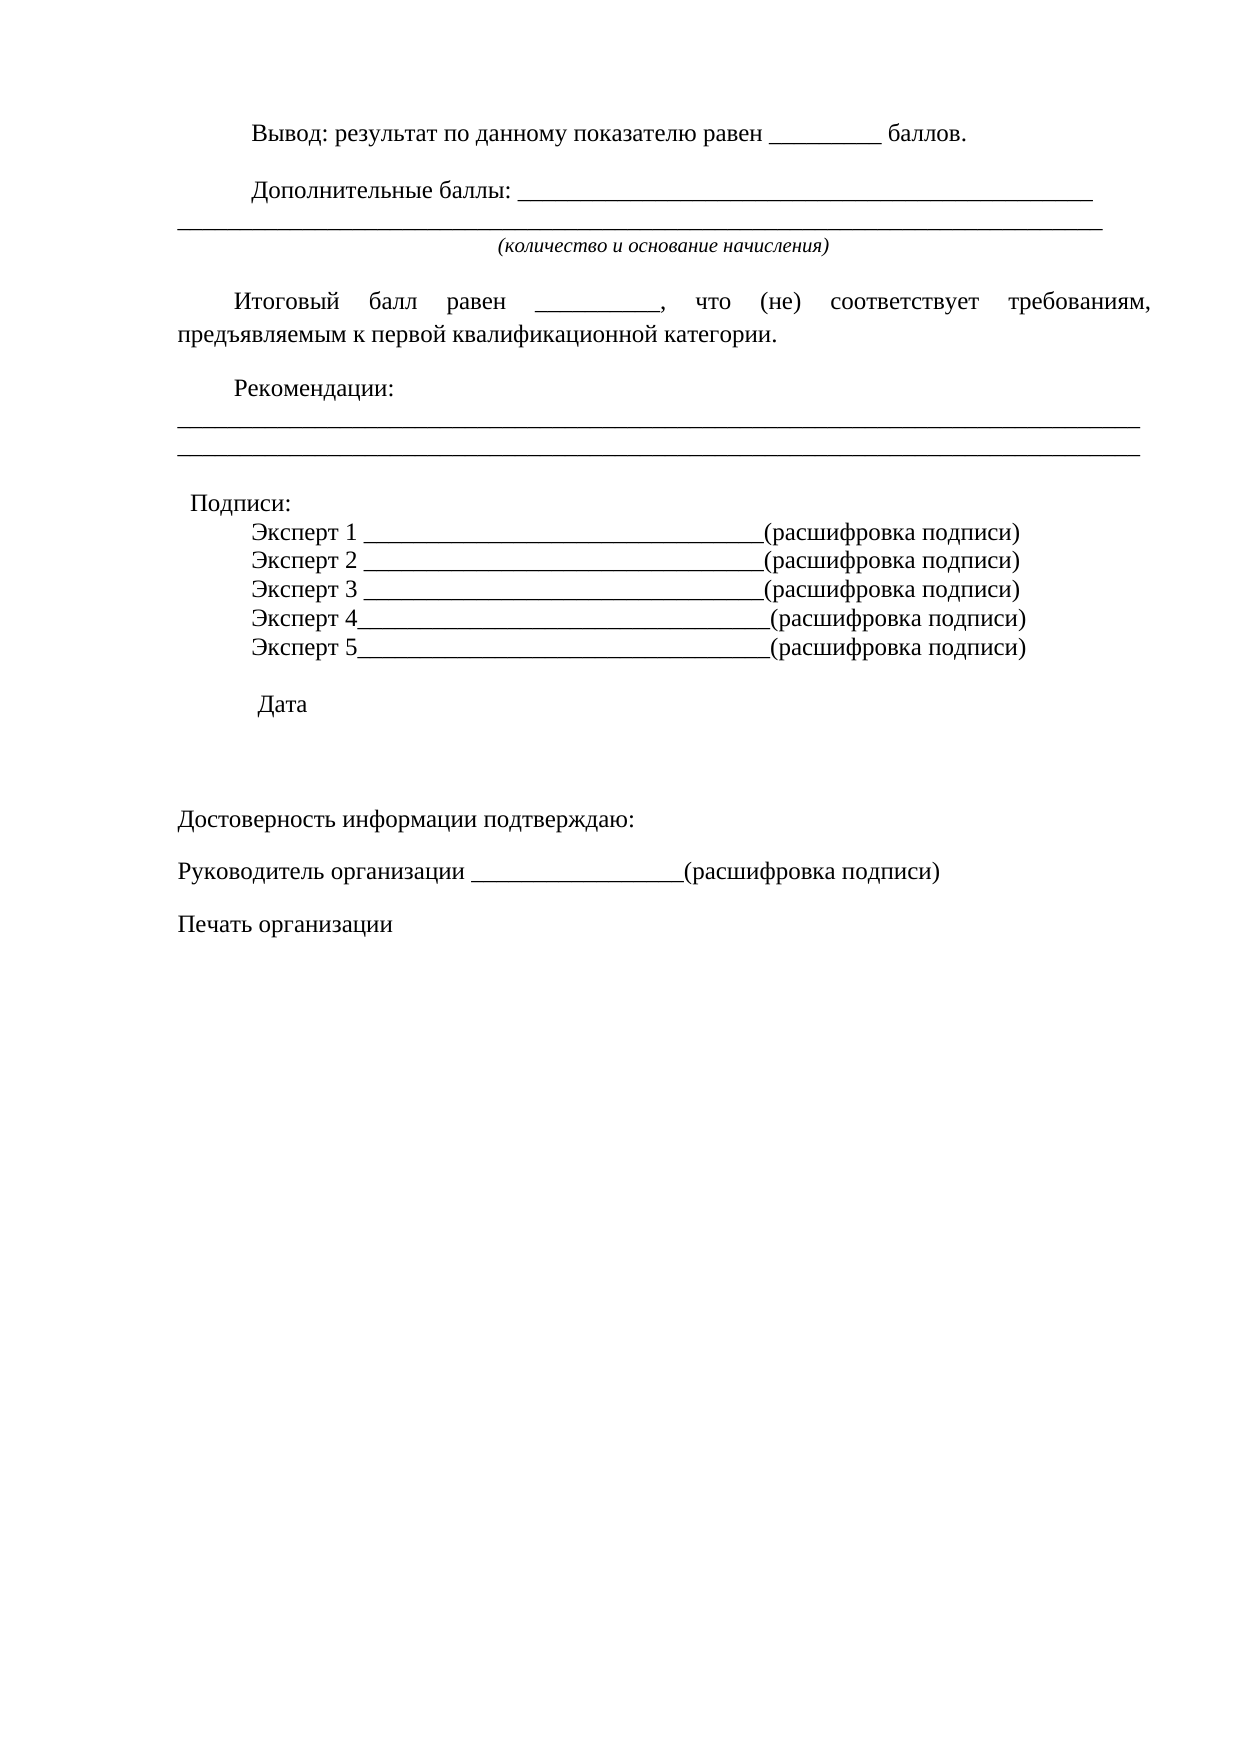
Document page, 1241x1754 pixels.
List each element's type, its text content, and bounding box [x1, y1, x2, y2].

text Вывод: результат по данному показателю равен _________ баллов. [177, 118, 1152, 147]
text _____________________________________________________________________________ [177, 430, 1152, 459]
text Подписи: [177, 488, 1152, 517]
text Дата [177, 689, 1152, 718]
text __________________________________________________________________________ [177, 204, 1152, 233]
text Эксперт 5_________________________________(расшифровка подписи) [177, 632, 1152, 660]
text Эксперт 4_________________________________(расшифровка подписи) [177, 603, 1152, 632]
text Дополнительные баллы: ______________________________________________ [177, 176, 1152, 204]
text Рекомендации: [177, 373, 1152, 402]
text Достоверность информации подтверждаю: [177, 804, 1152, 833]
text Печать организации [177, 909, 1152, 938]
text Эксперт 2 ________________________________(расшифровка подписи) [177, 545, 1152, 574]
text Эксперт 1 ________________________________(расшифровка подписи) [177, 517, 1152, 545]
text _____________________________________________________________________________ [177, 402, 1152, 430]
text (количество и основание начисления) [177, 233, 1152, 257]
text Руководитель организации _________________(расшифровка подписи) [177, 856, 1152, 885]
text Эксперт 3 ________________________________(расшифровка подписи) [177, 574, 1152, 603]
text Итоговый балл равен __________, что (не) соответствует требованиям, предъявляемым к первой квалификационной категории. [177, 286, 1152, 348]
